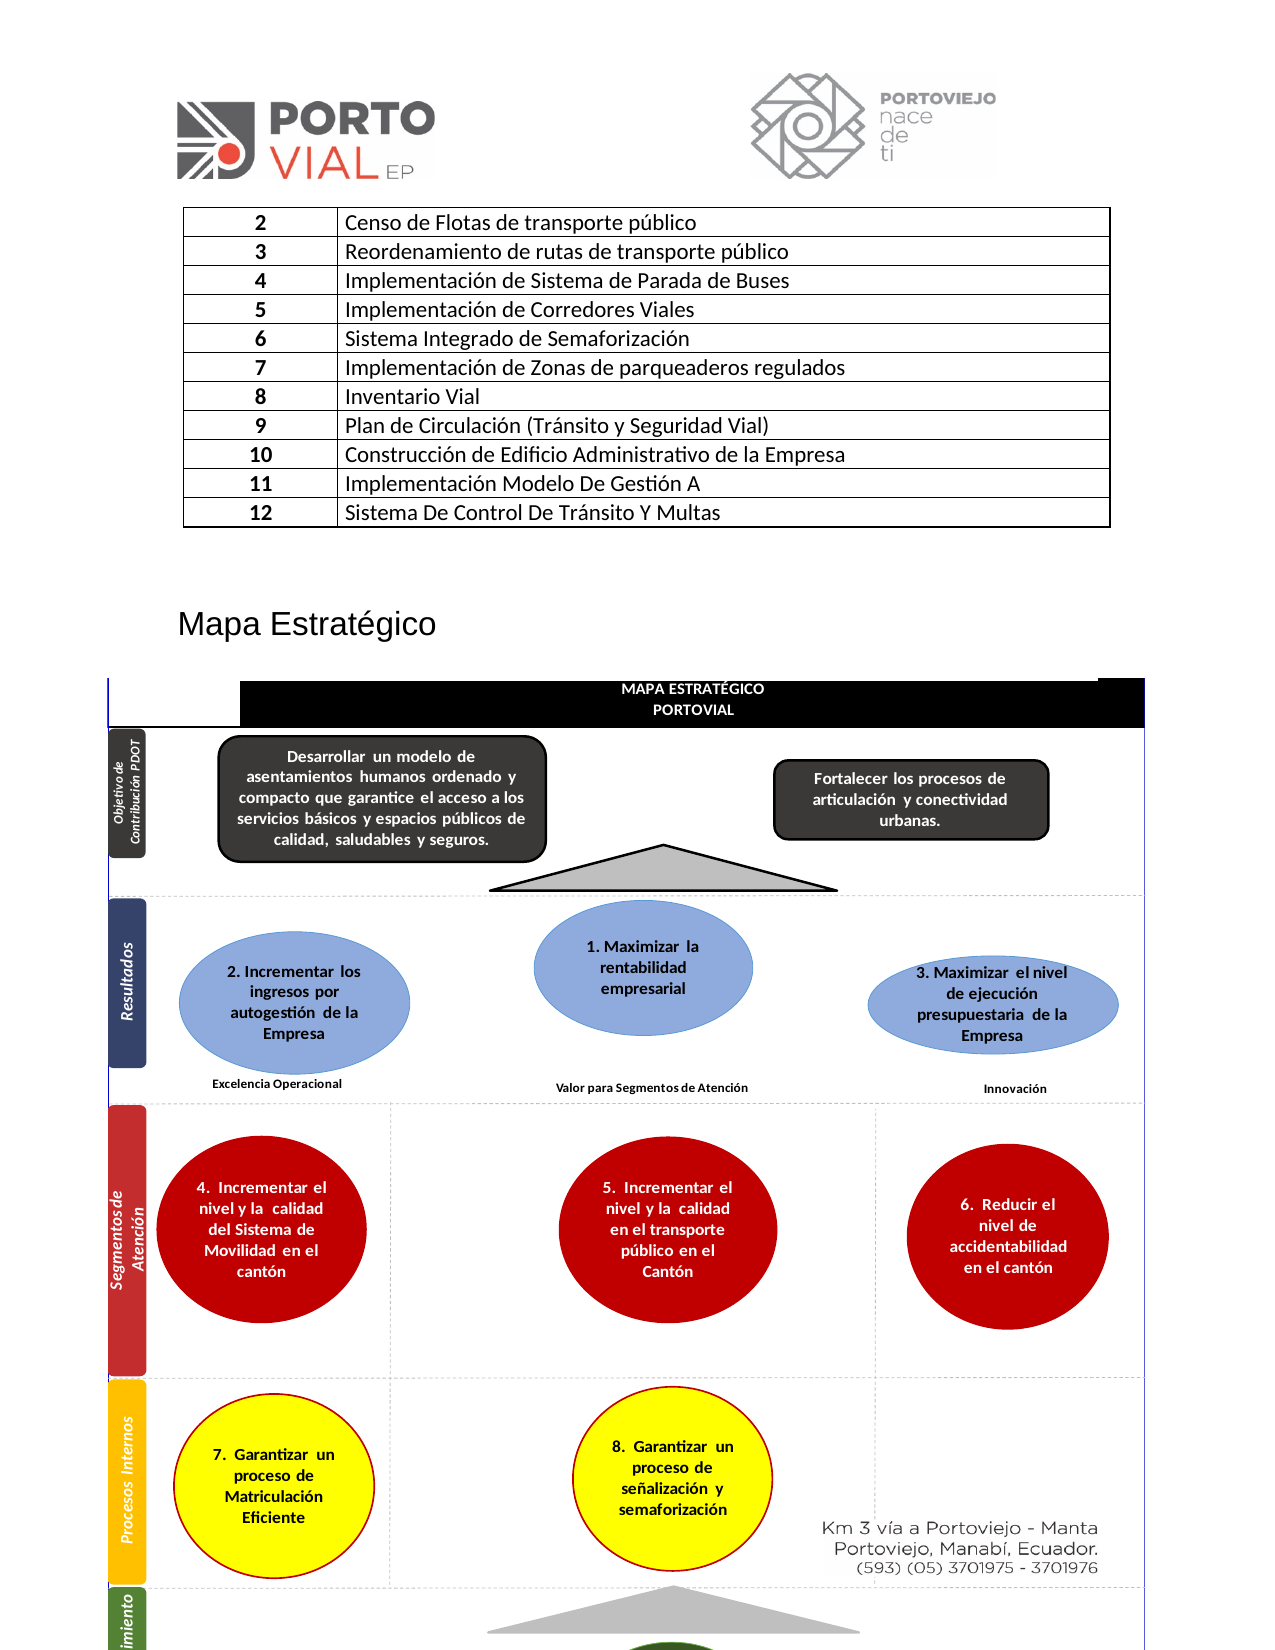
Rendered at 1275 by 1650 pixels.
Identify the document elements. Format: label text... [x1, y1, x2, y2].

table_cell 12 [184, 498, 337, 526]
table_cell 9 [184, 411, 337, 439]
table_cell Implementación Modelo De Gestión A [338, 469, 1109, 497]
table_cell 4 [184, 266, 337, 294]
picture [750, 73, 996, 179]
table_cell 11 [184, 469, 337, 497]
table_cell 3 [184, 237, 337, 265]
picture [177, 101, 435, 179]
table_cell Sistema Integrado de Semaforización [338, 324, 1109, 352]
table_cell Implementación de Zonas de parqueaderos regulados [338, 353, 1109, 381]
table_cell 6 [184, 324, 337, 352]
text Mapa Estratégico [177, 604, 1098, 643]
table_cell 2 [184, 208, 337, 236]
table_cell Construcción de Edificio Administrativo de la Empresa [338, 440, 1109, 468]
table_cell 10 [184, 440, 337, 468]
table_cell 8 [184, 382, 337, 410]
table_cell 7 [184, 353, 337, 381]
table_cell 5 [184, 295, 337, 323]
table_cell Sistema De Control De Tránsito Y Multas [338, 498, 1109, 526]
table_cell Implementación de Sistema de Parada de Buses [338, 266, 1109, 294]
table_cell Implementación de Corredores Viales [338, 295, 1109, 323]
table_cell Censo de Flotas de transporte público [338, 208, 1109, 236]
picture [823, 1521, 1098, 1577]
table_cell Inventario Vial [338, 382, 1109, 410]
table_cell Reordenamiento de rutas de transporte público [338, 237, 1109, 265]
table_cell Plan de Circulación (Tránsito y Seguridad Vial) [338, 411, 1109, 439]
